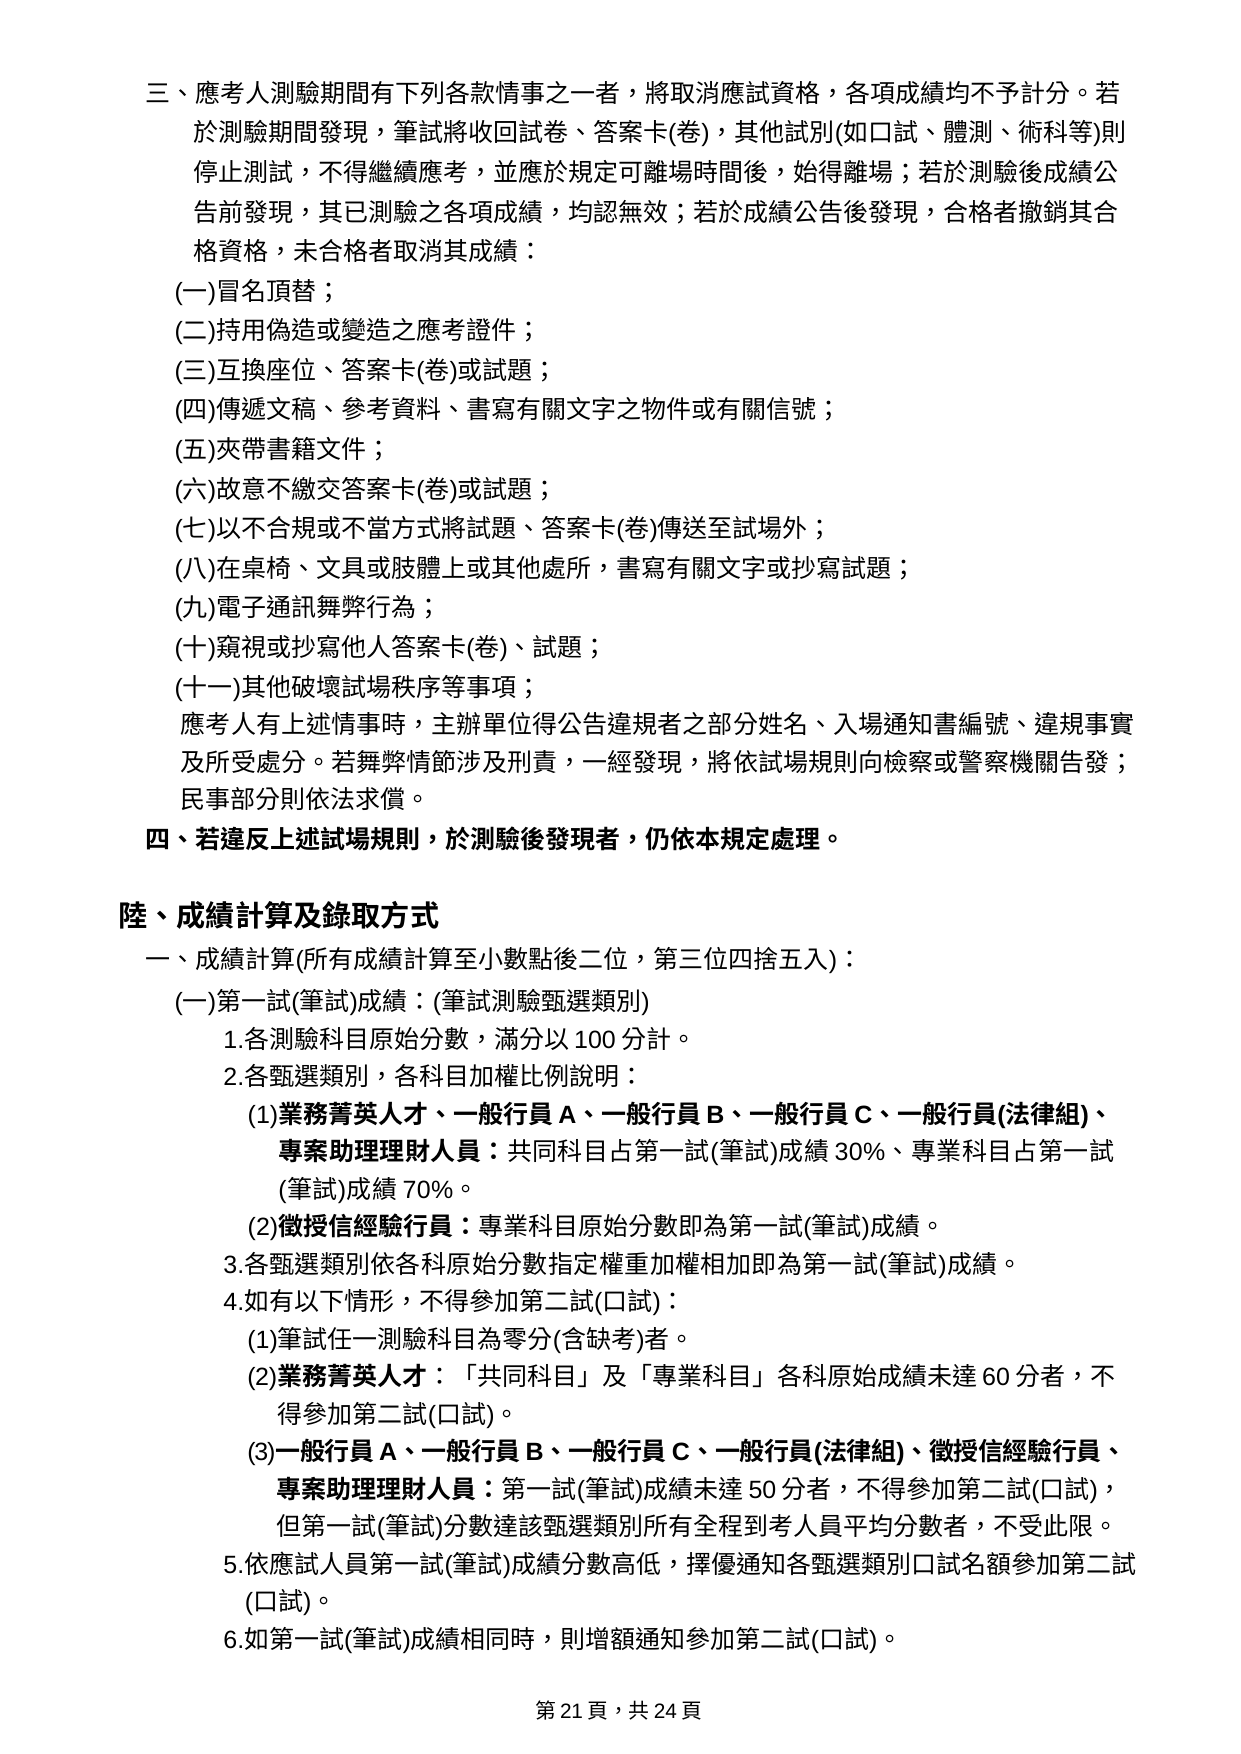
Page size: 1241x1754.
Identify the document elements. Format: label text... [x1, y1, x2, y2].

text (十一)其他破壞試場秩序等事項； [174, 664, 1137, 704]
text (九)電子通訊舞弊行為； [174, 585, 1137, 625]
text 5.依應試人員第一試(筆試)成績分數高低，擇優通知各甄選類別口試名額參加第二試(口試)。 [223, 1543, 1137, 1618]
text (三)互換座位、答案卡(卷)或試題； [174, 348, 1137, 387]
text 三、應考人測驗期間有下列各款情事之一者，將取消應試資格，各項成績均不予計分。若於測驗期間發現，筆試將收回試卷、答案卡(卷)，其他試別(如口試、體測、術科等)則停止測試，不得繼續應考，並應於規定可離場時間後，始得離場；若於測驗後成績公告前發現，其已測驗之各項成績，均認無效；若於成績公告後發現，合格者撤銷其合格資格，未合格者取消其成績： [145, 71, 1137, 268]
text (七)以不合規或不當方式將試題、答案卡(卷)傳送至試場外； [174, 506, 1137, 546]
text (二)持用偽造或變造之應考證件； [174, 308, 1137, 348]
text 3.各甄選類別依各科原始分數指定權重加權相加即為第一試(筆試)成績。 [223, 1243, 1137, 1281]
text 1.各測驗科目原始分數，滿分以100分計。 [223, 1018, 1137, 1056]
text (1)筆試任一測驗科目為零分(含缺考)者。 [247, 1318, 1137, 1356]
text 一、成績計算(所有成績計算至小數點後二位，第三位四捨五入)： [145, 935, 1137, 977]
text (2)徵授信經驗行員：專業科目原始分數即為第一試(筆試)成績。 [247, 1206, 1137, 1243]
text (六)故意不繳交答案卡(卷)或試題； [174, 466, 1137, 506]
text (十)窺視或抄寫他人答案卡(卷)、試題； [174, 625, 1137, 664]
text (一)冒名頂替； [174, 268, 1137, 308]
text (八)在桌椅、文具或肢體上或其他處所，書寫有關文字或抄寫試題； [174, 546, 1137, 585]
text (四)傳遞文稿、參考資料、書寫有關文字之物件或有關信號； [174, 387, 1137, 427]
text (一)第一試(筆試)成績：(筆試測驗甄選類別) [174, 977, 1137, 1018]
text (3)一般行員A、一般行員B、一般行員C、一般行員(法律組)、徵授信經驗行員、專案助理理財人員：第一試(筆試)成績未達50分者，不得參加第二試(口試)，但第一試(筆試)分數達該甄選類別所有全程到考人員平均分數者，不受此限。 [247, 1431, 1137, 1543]
text (五)夾帶書籍文件； [174, 427, 1137, 466]
text 陸、成績計算及錄取方式 [118, 893, 1137, 935]
text 2.各甄選類別，各科目加權比例說明： [223, 1056, 1137, 1093]
text 4.如有以下情形，不得參加第二試(口試)： [223, 1281, 1137, 1318]
text (2)業務菁英人才：「共同科目」及「專業科目」各科原始成績未達60分者，不得參加第二試(口試)。 [247, 1356, 1137, 1431]
text 應考人有上述情事時，主辦單位得公告違規者之部分姓名、入場通知書編號、違規事實及所受處分。若舞弊情節涉及刑責，一經發現，將依試場規則向檢察或警察機關告發；民事部分則依法求償。 [181, 704, 1137, 816]
text (1)業務菁英人才、一般行員A、一般行員B、一般行員C、一般行員(法律組)、專案助理理財人員：共同科目占第一試(筆試)成績30%、專業科目占第一試(筆試)成績70%。 [247, 1093, 1137, 1206]
text 四、若違反上述試場規則，於測驗後發現者，仍依本規定處理。 [145, 816, 1137, 856]
text 6.如第一試(筆試)成績相同時，則增額通知參加第二試(口試)。 [223, 1618, 1137, 1656]
